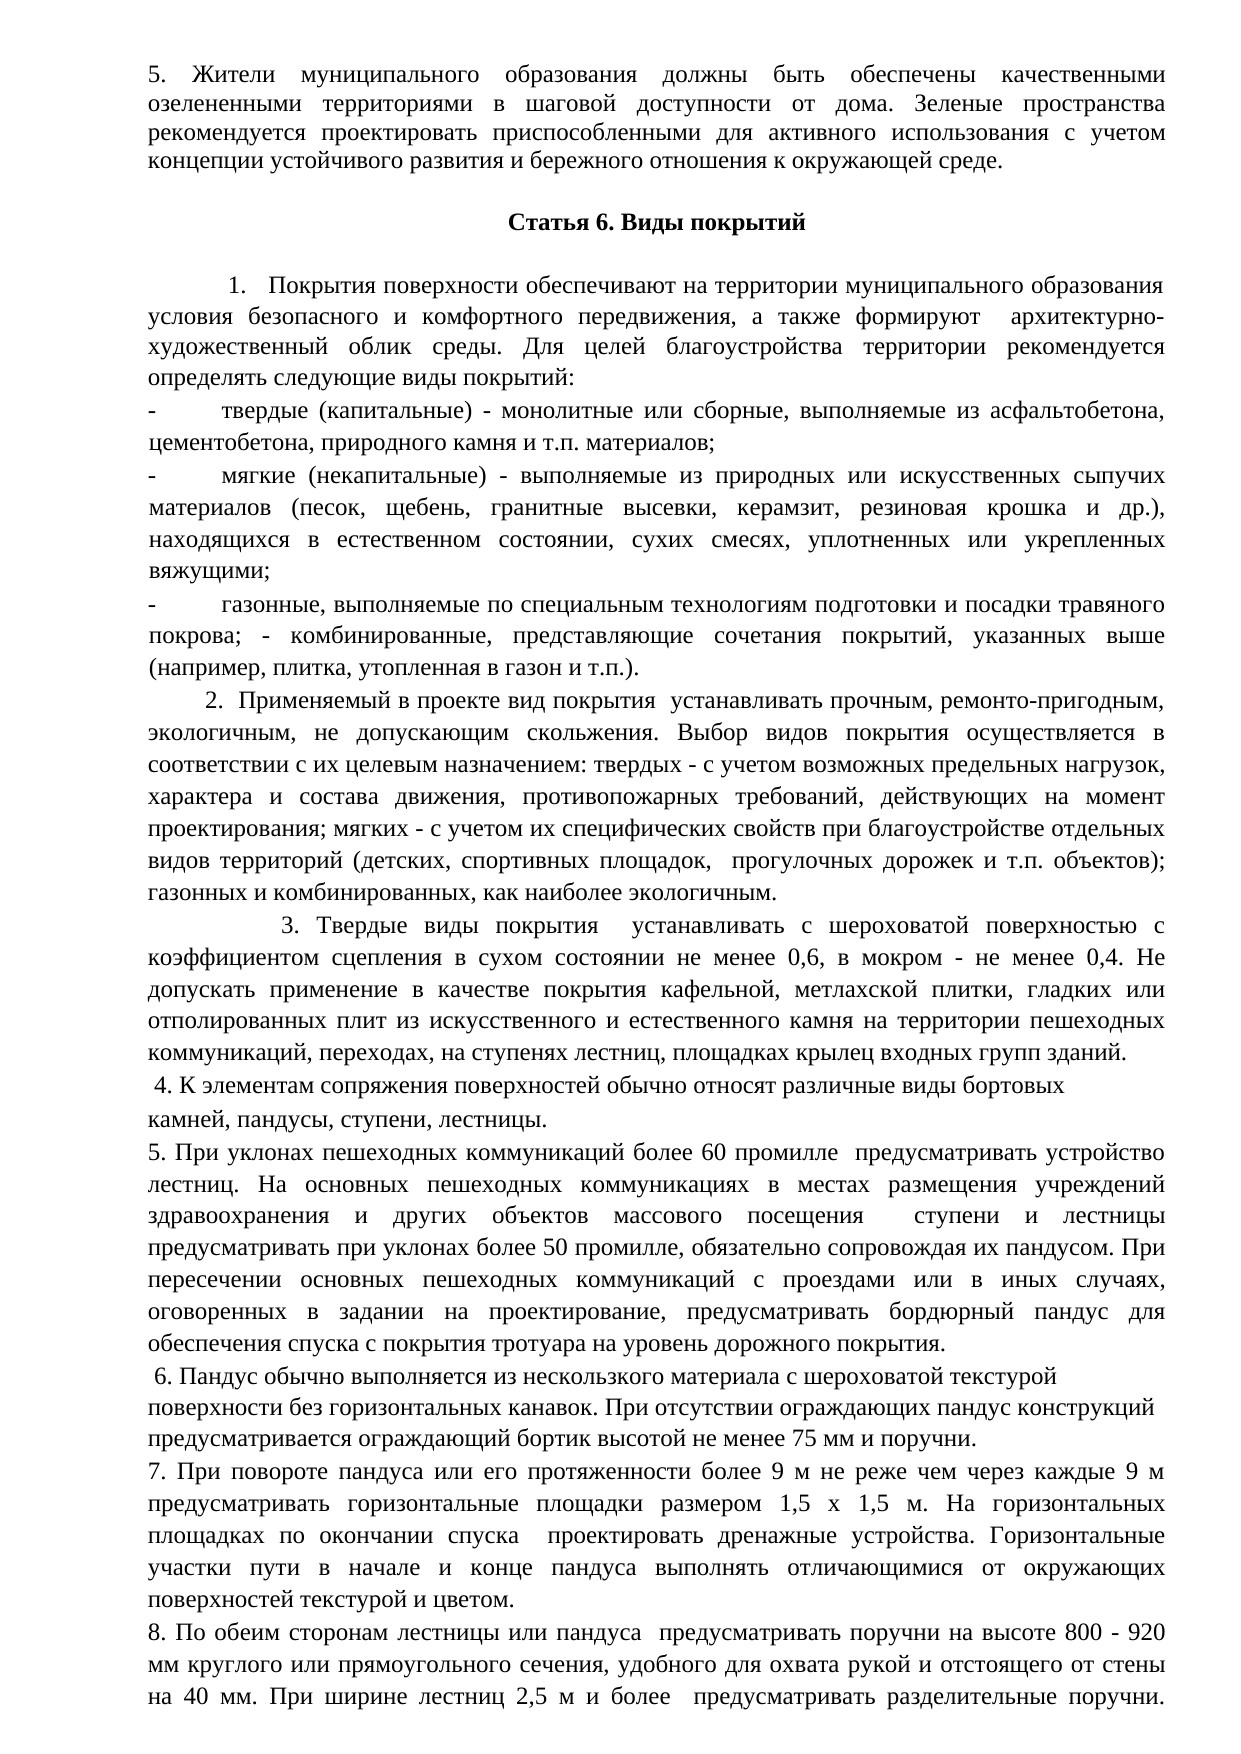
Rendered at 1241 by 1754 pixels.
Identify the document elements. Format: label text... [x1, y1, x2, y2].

text 1. Покрытия поверхности обеспечивают на территории муниципального образования условия безопасного и комфортного передвижения, а также формируют архитектурно-художественный облик среды. Для целей благоустройства территории рекомендуется определять следующие виды покрытий: [148, 271, 1166, 391]
list газонные, выполняемые по специальным технологиям подготовки и посадки травяного покрова; - комбинированные, представляющие сочетания покрытий, указанных выше (например, плитка, утопленная в газон и т.п.). [148, 589, 1166, 681]
text 2. Применяемый в проекте вид покрытия устанавливать прочным, ремонто-пригодным, экологичным, не допускающим скольжения. Выбор видов покрытия осуществляется в соответствии с их целевым назначением: твердых - с учетом возможных предельных нагрузок, характера и состава движения, противопожарных требований, действующих на момент проектирования; мягких - с учетом их специфических свойств при благоустройстве отдельных видов территорий (детских, спортивных площадок, прогулочных дорожек и т.п. объектов); газонных и комбинированных, как наиболее экологичным. [148, 686, 1166, 906]
text 4. К элементам сопряжения поверхностей обычно относят различные виды бортовых [148, 1071, 1167, 1099]
list мягкие (некапитальные) - выполняемые из природных или искусственных сыпучих материалов (песок, щебень, гранитные высевки, керамзит, резиновая крошка и др.), находящихся в естественном состоянии, сухих смесях, уплотненных или укрепленных вяжущими; [148, 460, 1166, 584]
text 7. При повороте пандуса или его протяженности более 9 м не реже чем через каждые 9 м предусматривать горизонтальные площадки размером 1,5 x 1,5 м. На горизонтальных площадках по окончании спуска проектировать дренажные устройства. Горизонтальные участки пути в начале и конце пандуса выполнять отличающимися от окружающих поверхностей текстурой и цветом. [148, 1456, 1166, 1613]
text 6. Пандус обычно выполняется из нескользкого материала с шероховатой текстурой поверхности без горизонтальных канавок. При отсутствии ограждающих пандус конструкций предусматривается ограждающий бортик высотой не менее 75 мм и поручни. [148, 1361, 1167, 1452]
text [148, 1617, 1166, 1709]
text камней, пандусы, ступени, лестницы. [148, 1104, 1166, 1132]
text Статья 6. Виды покрытий [148, 207, 1166, 236]
list твердые (капитальные) - монолитные или сборные, выполняемые из асфальтобетона, цементобетона, природного камня и т.п. материалов; [148, 395, 1166, 456]
text 5. При уклонах пешеходных коммуникаций более 60 промилле предусматривать устройство лестниц. На основных пешеходных коммуникациях в местах размещения учреждений здравоохранения и других объектов массового посещения ступени и лестницы предусматривать при уклонах более 50 промилле, обязательно сопровождая их пандусом. При пересечении основных пешеходных коммуникаций с проездами или в иных случаях, оговоренных в задании на проектирование, предусматривать бордюрный пандус для обеспечения спуска с покрытия тротуара на уровень дорожного покрытия. [148, 1137, 1166, 1357]
text 3. Твердые виды покрытия устанавливать с шероховатой поверхностью с коэффициентом сцепления в сухом состоянии не менее 0,6, в мокром - не менее 0,4. Не допускать применение в качестве покрытия кафельной, метлахской плитки, гладких или отполированных плит из искусственного и естественного камня на территории пешеходных коммуникаций, переходах, на ступенях лестниц, площадках крылец входных групп зданий. [148, 910, 1166, 1066]
text 5. Жители муниципального образования должны быть обеспечены качественными озелененными территориями в шаговой доступности от дома. Зеленые пространства рекомендуется проектировать приспособленными для активного использования с учетом концепции устойчивого развития и бережного отношения к окружающей среде. [148, 59, 1167, 174]
